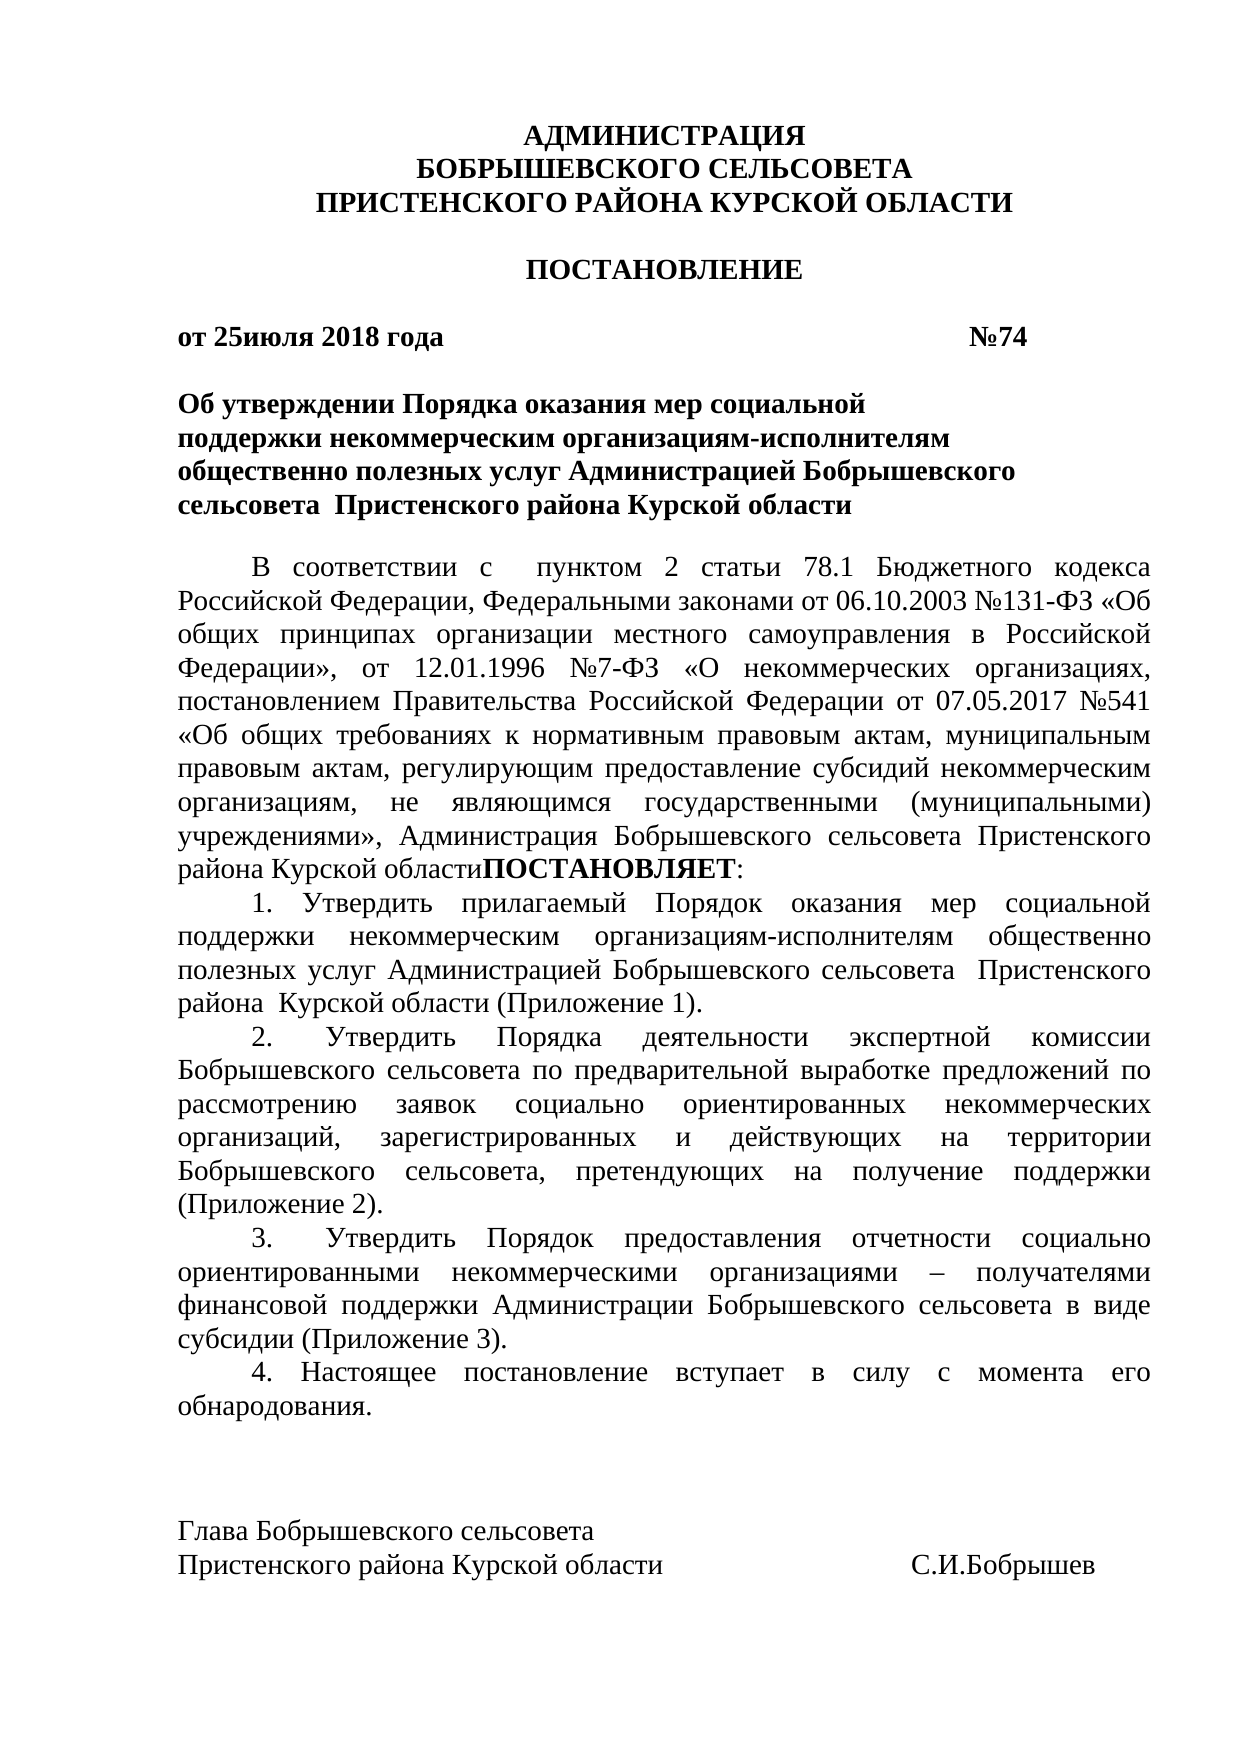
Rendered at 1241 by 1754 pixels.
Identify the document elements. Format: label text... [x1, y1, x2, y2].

text ПРИСТЕНСКОГО РАЙОНА КУРСКОЙ ОБЛАСТИ [177, 185, 1152, 219]
text ПОСТАНОВЛЕНИЕ [177, 252, 1152, 286]
text Пристенского района Курской области С.И.Бобрышев [177, 1547, 1152, 1580]
text Об утверждении Порядка оказания мер социальной [177, 386, 1152, 420]
text 3. Утвердить Порядок предоставления отчетности социально ориентированными некоммерческими организациями – получателями финансовой поддержки Администрации Бобрышевского сельсовета в виде субсидии (Приложение 3). [177, 1220, 1152, 1354]
text 2. Утвердить Порядка деятельности экспертной комиссии Бобрышевского сельсовета по предварительной выработке предложений по рассмотрению заявок социально ориентированных некоммерческих организаций, зарегистрированных и действующих на территории Бобрышевского сельсовета, претендующих на получение поддержки (Приложение 2). [177, 1019, 1152, 1220]
text общественно полезных услуг Администрацией Бобрышевского сельсовета Пристенского района Курской области [177, 453, 1152, 521]
text АДМИНИСТРАЦИЯ [177, 118, 1152, 152]
text 1. Утвердить прилагаемый Порядок оказания мер социальной поддержки некоммерческим организациям-исполнителям общественно полезных услуг Администрацией Бобрышевского сельсовета Пристенского района Курской области (Приложение 1). [177, 885, 1152, 1019]
text БОБРЫШЕВСКОГО СЕЛЬСОВЕТА [177, 152, 1152, 185]
text поддержки некоммерческим организациям-исполнителям [177, 420, 1152, 453]
text Глава Бобрышевского сельсовета [177, 1513, 1152, 1547]
text от 25июля 2018 года №74 [177, 319, 1152, 353]
text В соответствии с пунктом 2 статьи 78.1 Бюджетного кодекса Российской Федерации, Федеральными законами от 06.10.2003 №131-ФЗ «Об общих принципах организации местного самоуправления в Российской Федерации», от 12.01.1996 №7-ФЗ «О некоммерческих организациях, постановлением Правительства Российской Федерации от 07.05.2017 №541 «Об общих требованиях к нормативным правовым актам, муниципальным правовым актам, регулирующим предоставление субсидий некоммерческим организациям, не являющимся государственными (муниципальными) учреждениями», Администрация Бобрышевского сельсовета Пристенского района Курской областиПОСТАНОВЛЯЕТ: [177, 549, 1152, 885]
text 4. Настоящее постановление вступает в силу с момента его обнародования. [177, 1354, 1152, 1421]
